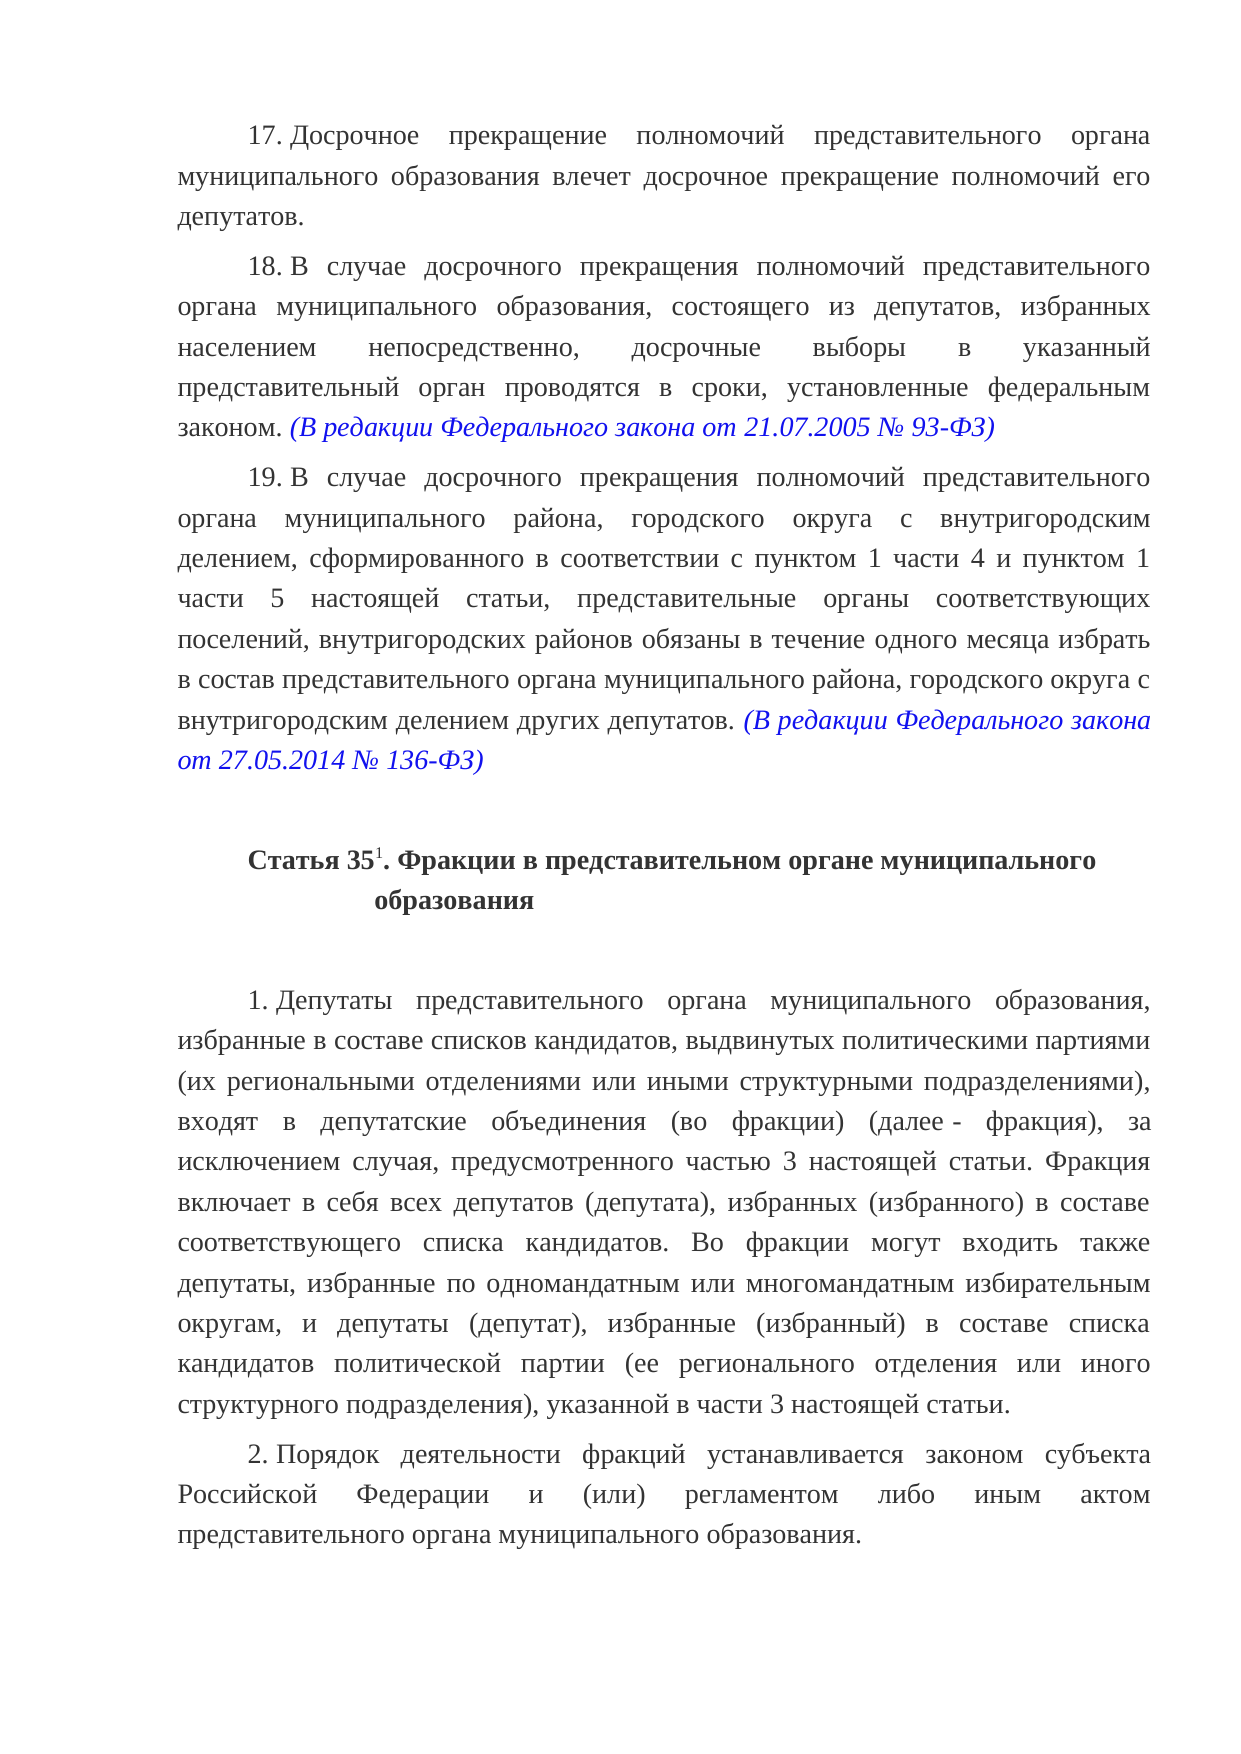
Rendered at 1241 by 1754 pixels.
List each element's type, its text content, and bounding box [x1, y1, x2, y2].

text 1. Депутаты представительного органа муниципального образования, избранные в составе списков кандидатов, выдвинутых политическими партиями (их региональными отделениями или иными структурными подразделениями), входят в депутатские объединения (во фракции) (далее - фракция), за исключением случая, предусмотренного частью 3 настоящей статьи. Фракция включает в себя всех депутатов (депутата), избранных (избранного) в составе соответствующего списка кандидатов. Во фракции могут входить также депутаты, избранные по одномандатным или многомандатным избирательным округам, и депутаты (депутат), избранные (избранный) в составе списка кандидатов политической партии (ее регионального отделения или иного структурного подразделения), указанной в части 3 настоящей статьи. [177, 983, 1152, 1419]
text 2. Порядок деятельности фракций устанавливается законом субъекта Российской Федерации и (или) регламентом либо иным актом представительного органа муниципального образования. [177, 1437, 1152, 1550]
text 17. Досрочное прекращение полномочий представительного органа муниципального образования влечет досрочное прекращение полномочий его депутатов. [177, 118, 1152, 231]
text Статья 351. Фракции в представительном органе муниципального образования [247, 843, 1152, 916]
text 19. В случае досрочного прекращения полномочий представительного органа муниципального района, городского округа с внутригородским делением, сформированного в соответствии с пунктом 1 части 4 и пунктом 1 части 5 настоящей статьи, представительные органы соответствующих поселений, внутригородских районов обязаны в течение одного месяца избрать в состав представительного органа муниципального района, городского округа с внутригородским делением других депутатов. (В редакции Федерального закона от 27.05.2014 № 136-ФЗ) [177, 460, 1152, 776]
text 18. В случае досрочного прекращения полномочий представительного органа муниципального образования, состоящего из депутатов, избранных населением непосредственно, досрочные выборы в указанный представительный орган проводятся в сроки, установленные федеральным законом. (В редакции Федерального закона от 21.07.2005 № 93-ФЗ) [177, 249, 1152, 443]
